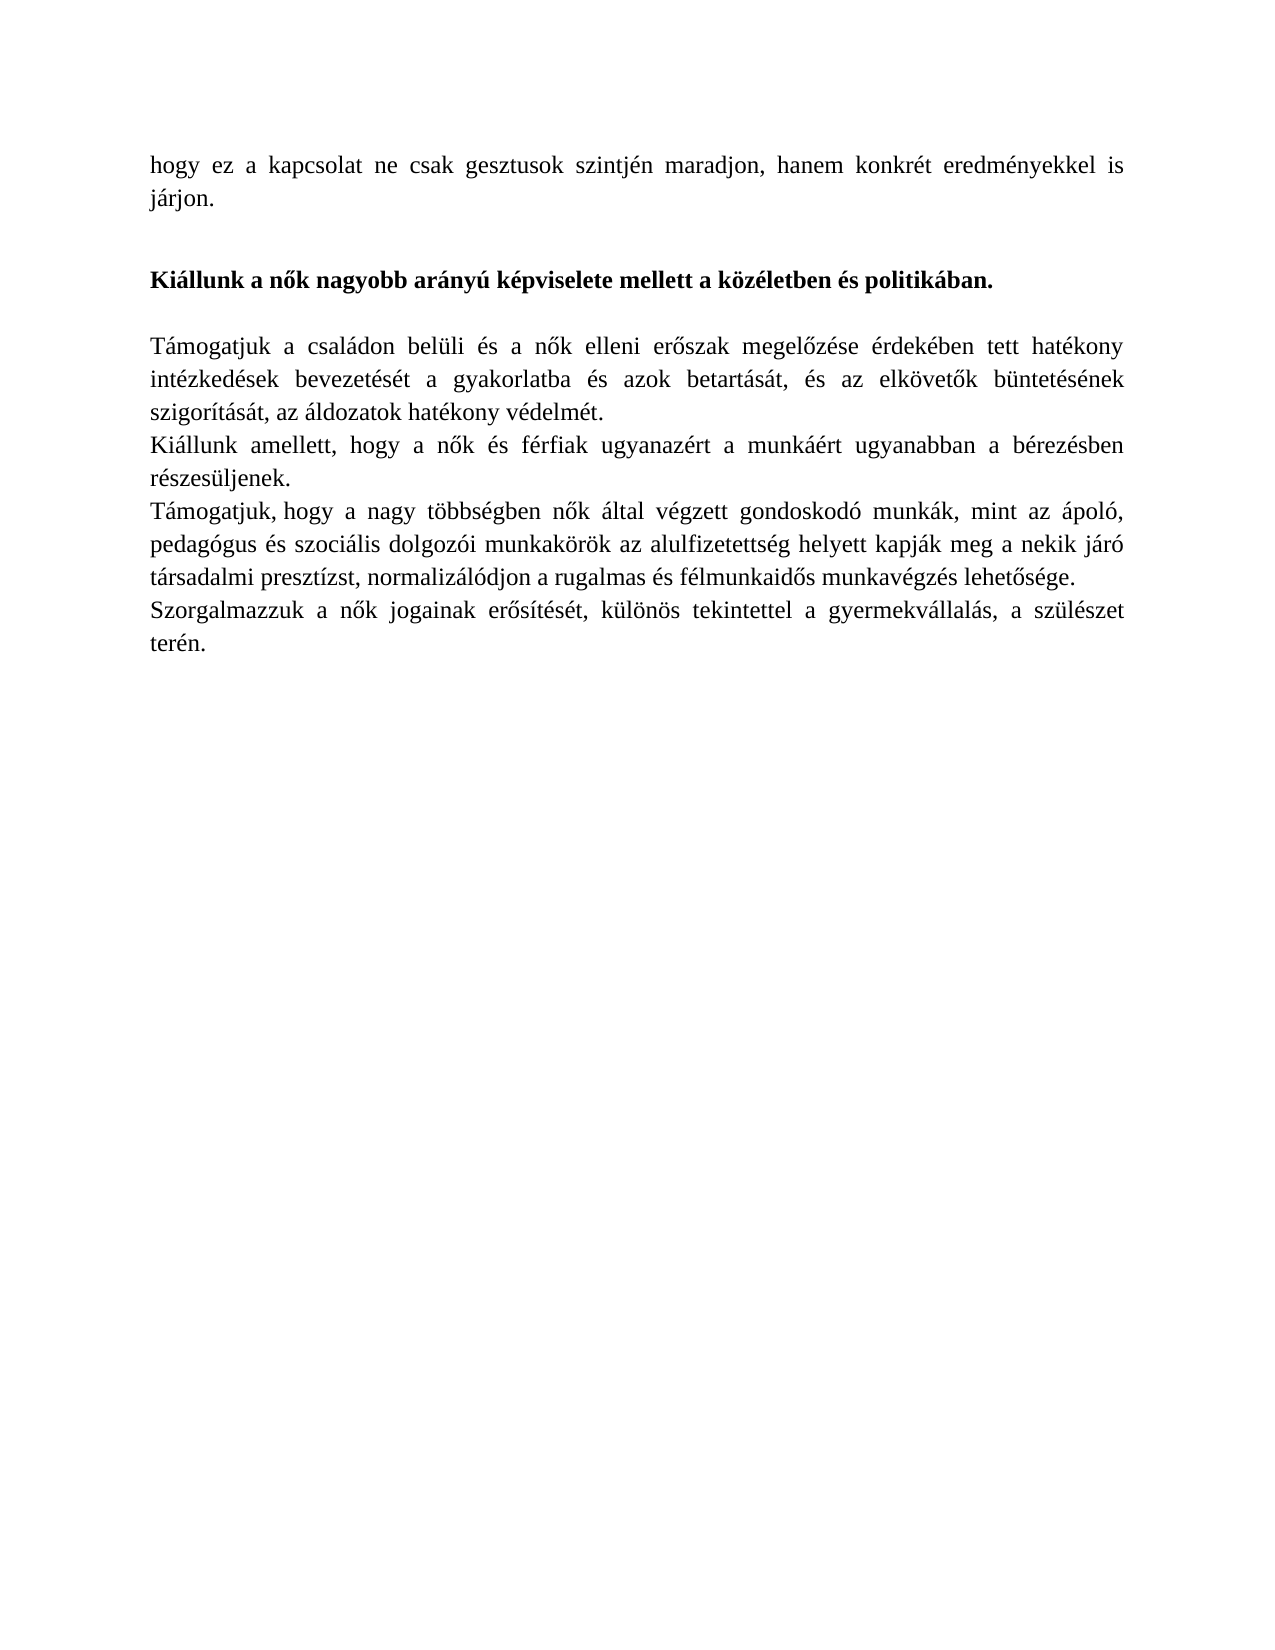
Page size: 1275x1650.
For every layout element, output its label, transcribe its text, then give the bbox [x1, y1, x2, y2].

text Támogatjuk, hogy a nagy többségben nők által végzett gondoskodó munkák, mint az ápoló, pedagógus és szociális dolgozói munkakörök az alulfizetettség helyett kapják meg a nekik járó társadalmi presztízst, normalizálódjon a rugalmas és félmunkaidős munkavégzés lehetősége. [150, 496, 1125, 591]
text Támogatjuk a családon belüli és a nők elleni erőszak megelőzése érdekében tett hatékony intézkedések bevezetését a gyakorlatba és azok betartását, és az elkövetők büntetésének szigorítását, az áldozatok hatékony védelmét. [150, 331, 1125, 426]
text Kiállunk a nők nagyobb arányú képviselete mellett a közéletben és politikában. [150, 265, 1125, 294]
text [150, 150, 1125, 212]
text Szorgalmazzuk a nők jogainak erősítését, különös tekintettel a gyermekvállalás, a szülészet terén. [150, 595, 1125, 657]
text Kiállunk amellett, hogy a nők és férfiak ugyanazért a munkáért ugyanabban a bérezésben részesüljenek. [150, 430, 1125, 492]
